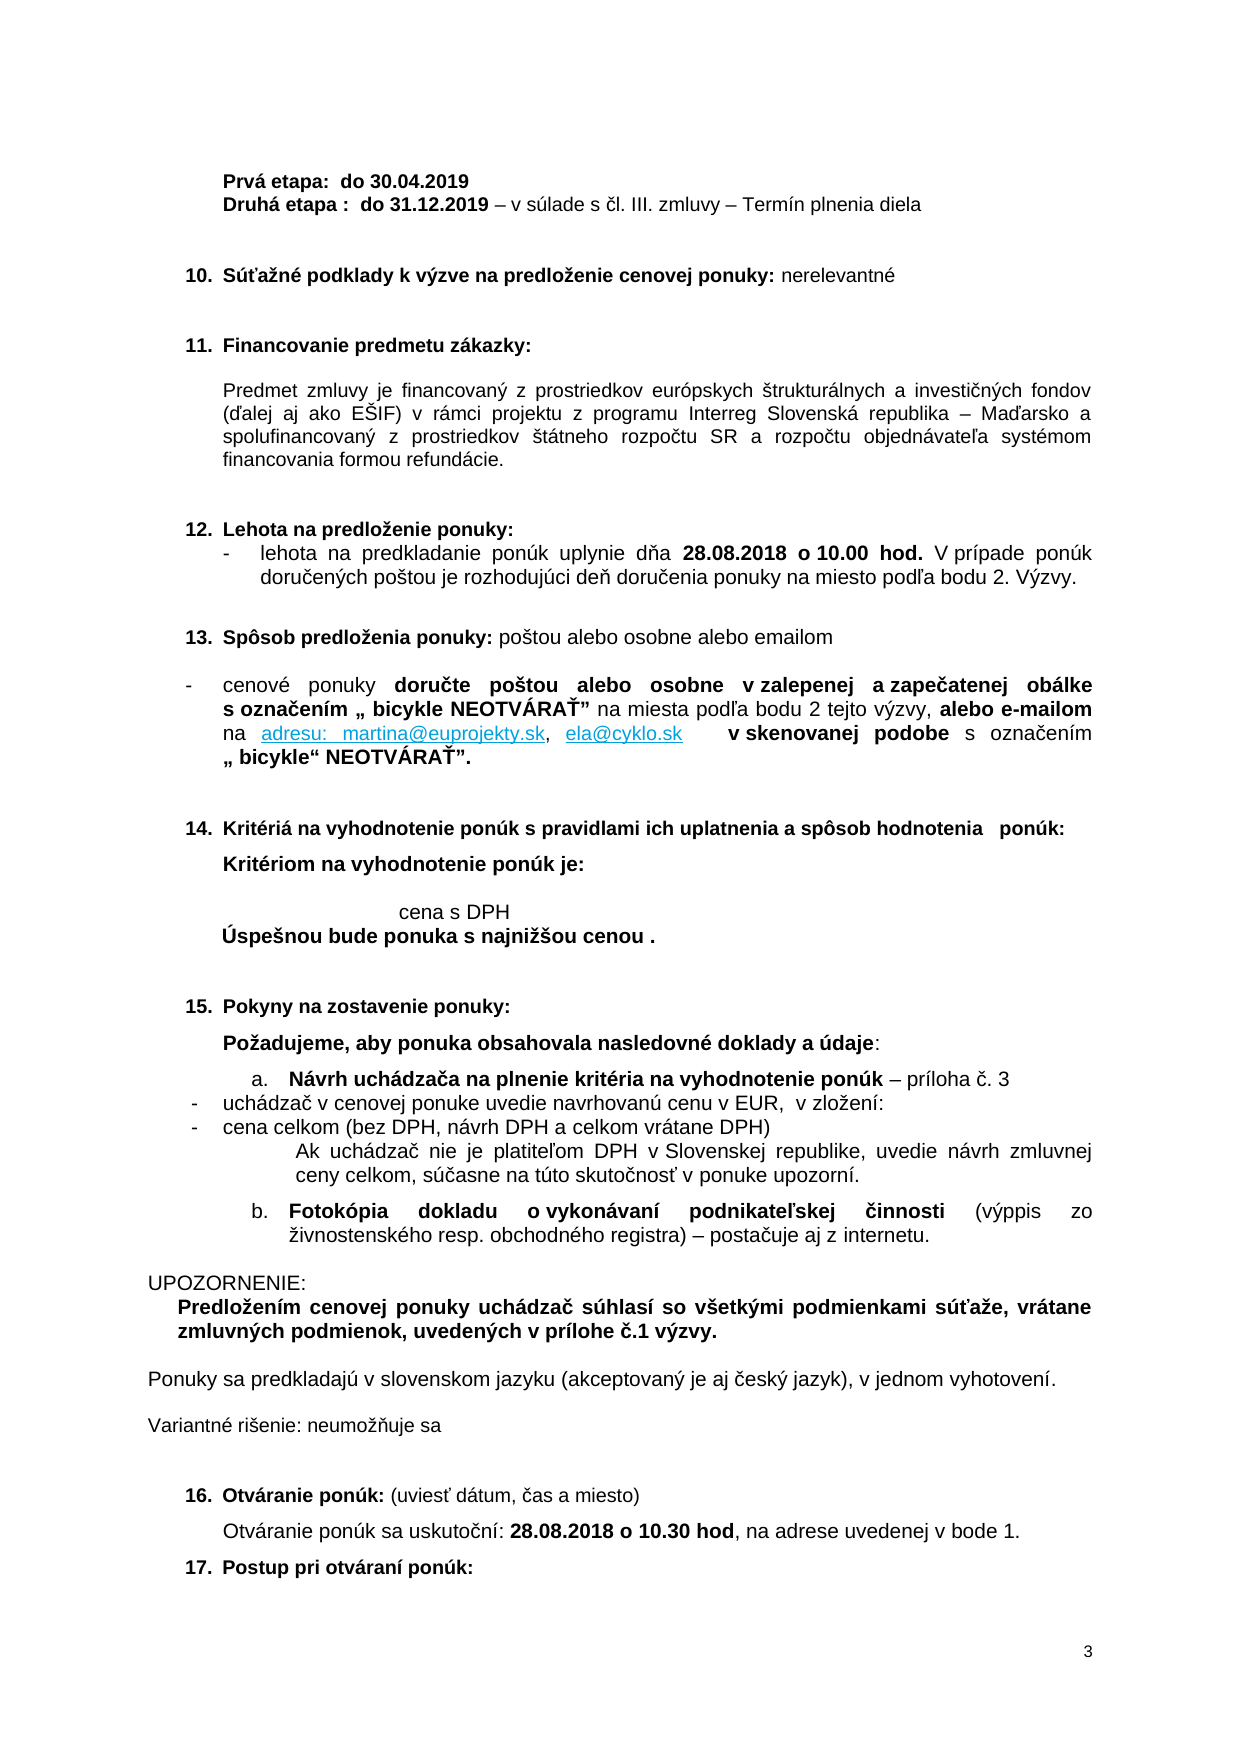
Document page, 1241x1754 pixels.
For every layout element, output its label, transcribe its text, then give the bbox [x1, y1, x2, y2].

list Otváranie ponúk: (uviesť dátum, čas a miesto) [185, 1484, 1092, 1507]
list Návrh uchádzača na plnenie kritéria na vyhodnotenie ponúk – príloha č. 3 [251, 1067, 1092, 1091]
list Kritériá na vyhodnotenie ponúk s pravidlami ich uplatnenia a spôsob hodnotenia ponúk: [185, 816, 1092, 839]
list uchádzač v cenovej ponuke uvedie navrhovanú cenu v EUR, v zložení: [148, 1091, 1092, 1115]
list Spôsob predloženia ponuky: poštou alebo osobne alebo emailom [185, 625, 1092, 649]
list Fotokópia dokladu o vykonávaní podnikateľskej činnosti (výppis zo živnostenského resp. obchodného registra) – postačuje aj z internetu. [251, 1199, 1092, 1247]
list Pokyny na zostavenie ponuky: [185, 995, 1092, 1018]
list cena s DPH [223, 899, 1092, 923]
list Otváranie ponúk sa uskutoční: 28.08.2018 o 10.30 hod, na adrese uvedenej v bode 1. [223, 1519, 1092, 1543]
text UPOZORNENIE: [148, 1271, 1092, 1295]
list lehota na predkladanie ponúk uplynie dňa 28.08.2018 o 10.00 hod. V prípade ponúk doručených poštou je rozhodujúci deň doručenia ponuky na miesto podľa bodu 2. Výzvy. [223, 541, 1092, 588]
text Požadujeme, aby ponuka obsahovala nasledovné doklady a údaje: [148, 1030, 1092, 1054]
list cena celkom (bez DPH, návrh DPH a celkom vrátane DPH) [148, 1115, 1092, 1139]
text Ak uchádzač nie je platiteľom DPH v Slovenskej republike, uvedie návrh zmluvnej ceny celkom, súčasne na túto skutočnosť v ponuke upozorní. [295, 1139, 1092, 1187]
list Financovanie predmetu zákazky: [185, 334, 1092, 357]
list Súťažné podklady k výzve na predloženie cenovej ponuky: nerelevantné [185, 263, 1092, 286]
list Lehota na predloženie ponuky: [185, 518, 1092, 541]
text Úspešnou bude ponuka s najnižšou cenou . [148, 923, 1092, 947]
list Postup pri otváraní ponúk: [185, 1556, 1092, 1578]
text Variantné rišenie: neumožňuje sa [148, 1413, 1092, 1436]
list cenové ponuky doručte poštou alebo osobne v zalepenej a zapečatenej obálke s označením „ bicykle NEOTVÁRAŤ” na miesta podľa bodu 2 tejto výzvy, alebo e-mailom na adresu: martina@euprojekty.sk, ela@cyklo.sk v skenovanej podobe s označením „ bicykle“ NEOTVÁRAŤ”. [185, 673, 1092, 769]
list Predmet zmluvy je financovaný z prostriedkov európskych štrukturálnych a investičných fondov (ďalej aj ako EŠIF) v rámci projektu z programu Interreg Slovenská republika – Maďarsko a spolufinancovaný z prostriedkov štátneho rozpočtu SR a rozpočtu objednávateľa systémom financovania formou refundácie. [223, 379, 1092, 470]
text Prvá etapa: do 30.04.2019 [223, 170, 1092, 193]
text Druhá etapa : do 31.12.2019 – v súlade s čl. III. zmluvy – Termín plnenia diela [223, 193, 1092, 216]
text Ponuky sa predkladajú v slovenskom jazyku (akceptovaný je aj český jazyk), v jednom vyhotovení. [148, 1367, 1092, 1391]
text Predložením cenovej ponuky uchádzač súhlasí so všetkými podmienkami súťaže, vrátane zmluvných podmienok, uvedených v prílohe č.1 výzvy. [177, 1295, 1092, 1343]
list Kritériom na vyhodnotenie ponúk je: [223, 852, 1092, 876]
